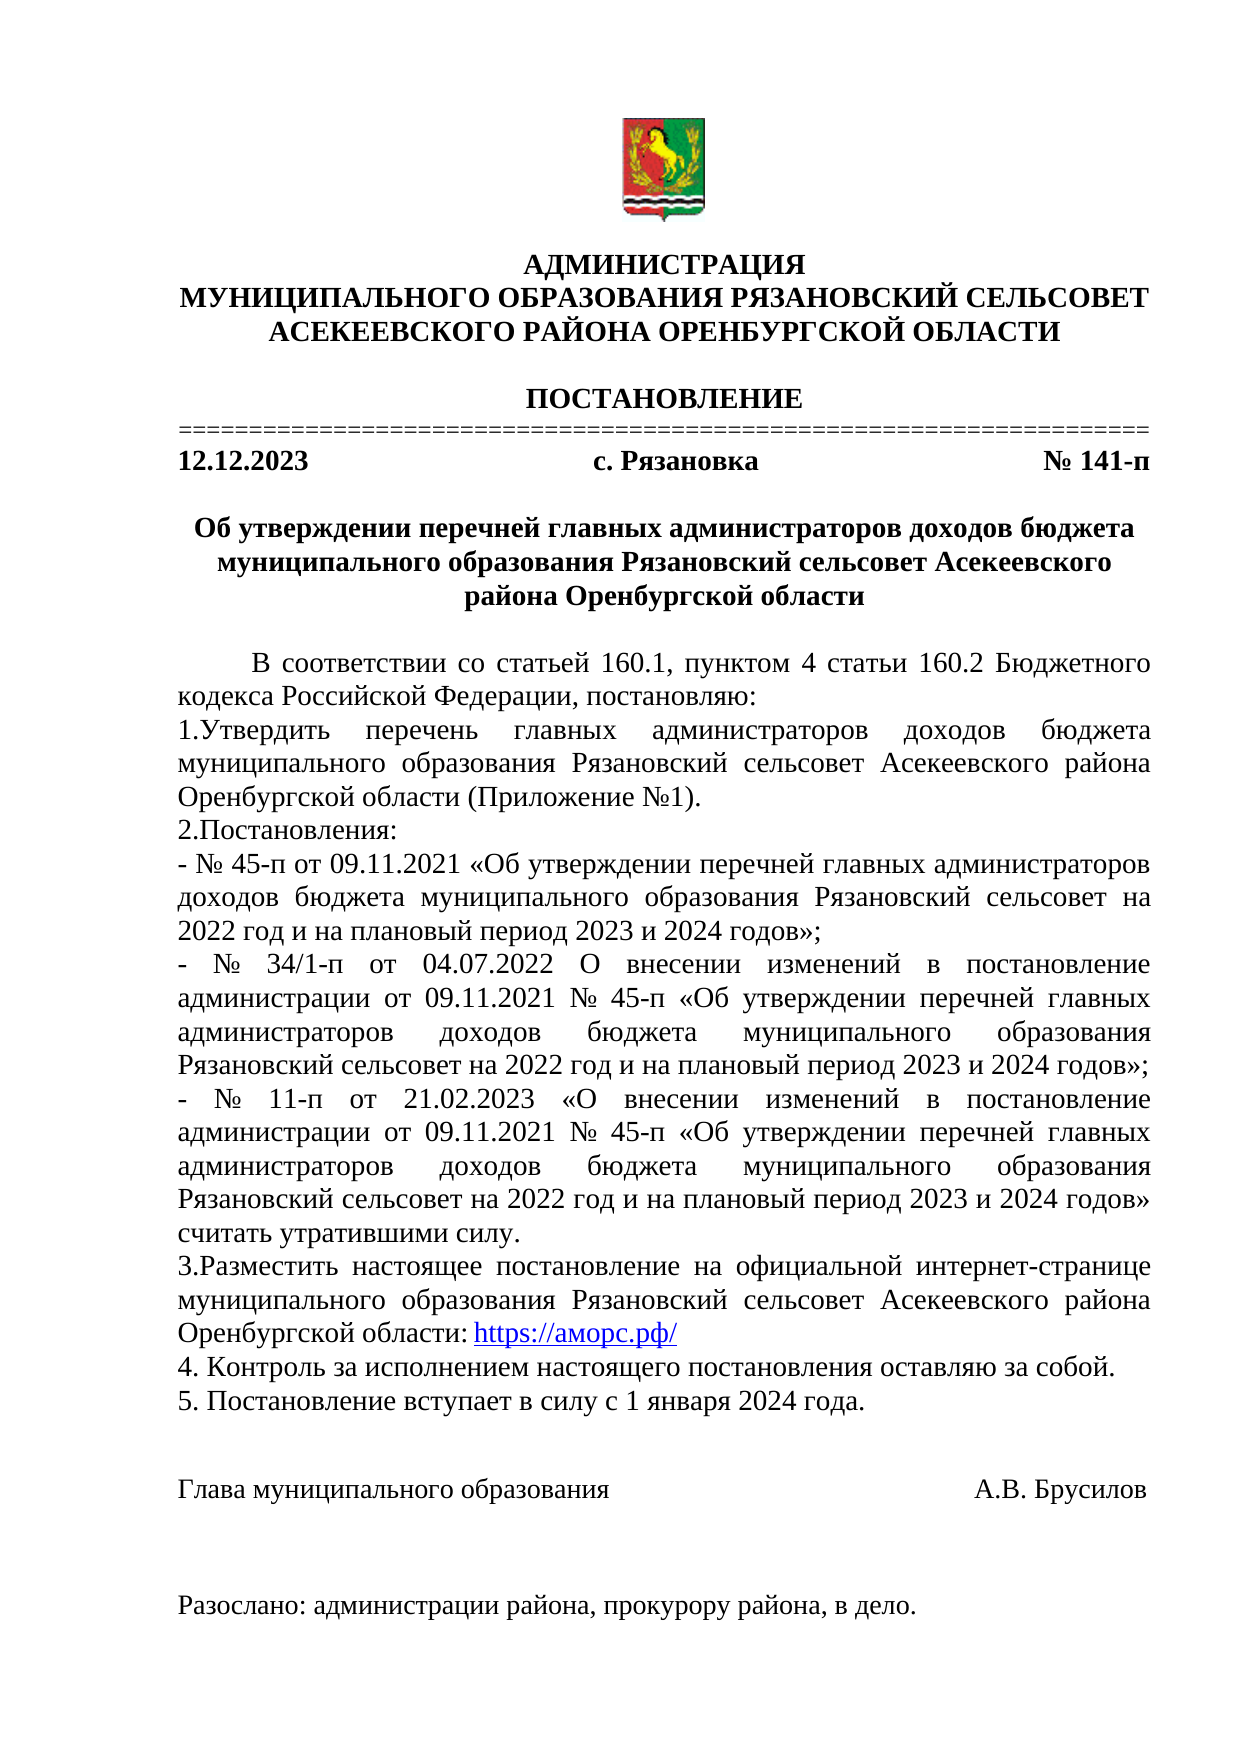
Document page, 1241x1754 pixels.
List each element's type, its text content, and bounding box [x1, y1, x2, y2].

text Разослано: администрации района, прокурору района, в дело. [177, 1588, 1152, 1621]
list 2.Постановления: [177, 812, 1152, 846]
text АДМИНИСТРАЦИЯ [177, 247, 1152, 281]
list 3.Разместить настоящее постановление на официальной интернет-странице муниципального образования Рязановский сельсовет Асекеевского района Оренбургской области: https://аморс.рф/ [177, 1248, 1152, 1349]
text 12.12.2023 с. Рязановка № 141-п [177, 443, 1152, 477]
text 5. Постановление вступает в силу с 1 января 2024 года. [177, 1383, 1152, 1416]
text Об утверждении перечней главных администраторов доходов бюджета муниципального образования Рязановский сельсовет Асекеевского района Оренбургской области [177, 511, 1152, 611]
text МУНИЦИПАЛЬНОГО ОБРАЗОВАНИЯ РЯЗАНОВСКИЙ СЕЛЬСОВЕТ АСЕКЕЕВСКОГО РАЙОНА ОРЕНБУРГСКОЙ ОБЛАСТИ [177, 281, 1152, 348]
picture [622, 118, 705, 222]
text Глава муниципального образования А.В. Брусилов [177, 1472, 1152, 1505]
list - № 45-п от 09.11.2021 «Об утверждении перечней главных администраторов доходов бюджета муниципального образования Рязановский сельсовет на 2022 год и на плановый период 2023 и 2024 годов»; [177, 846, 1152, 947]
text - № 11-п от 21.02.2023 «О внесении изменений в постановление администрации от 09.11.2021 № 45-п «Об утверждении перечней главных администраторов доходов бюджета муниципального образования Рязановский сельсовет на 2022 год и на плановый период 2023 и 2024 годов» считать утратившими силу. [177, 1081, 1152, 1248]
text 4. Контроль за исполнением настоящего постановления оставляю за собой. [177, 1349, 1152, 1383]
text - № 34/1-п от 04.07.2022 О внесении изменений в постановление администрации от 09.11.2021 № 45-п «Об утверждении перечней главных администраторов доходов бюджета муниципального образования Рязановский сельсовет на 2022 год и на плановый период 2023 и 2024 годов»; [177, 947, 1152, 1081]
text 1.Утвердить перечень главных администраторов доходов бюджета муниципального образования Рязановский сельсовет Асекеевского района Оренбургской области (Приложение №1). [177, 712, 1152, 812]
text В соответствии со статьей 160.1, пунктом 4 статьи 160.2 Бюджетного кодекса Российской Федерации, постановляю: [177, 645, 1152, 712]
text ПОСТАНОВЛЕНИЕ ===================================================================== [177, 381, 1152, 443]
